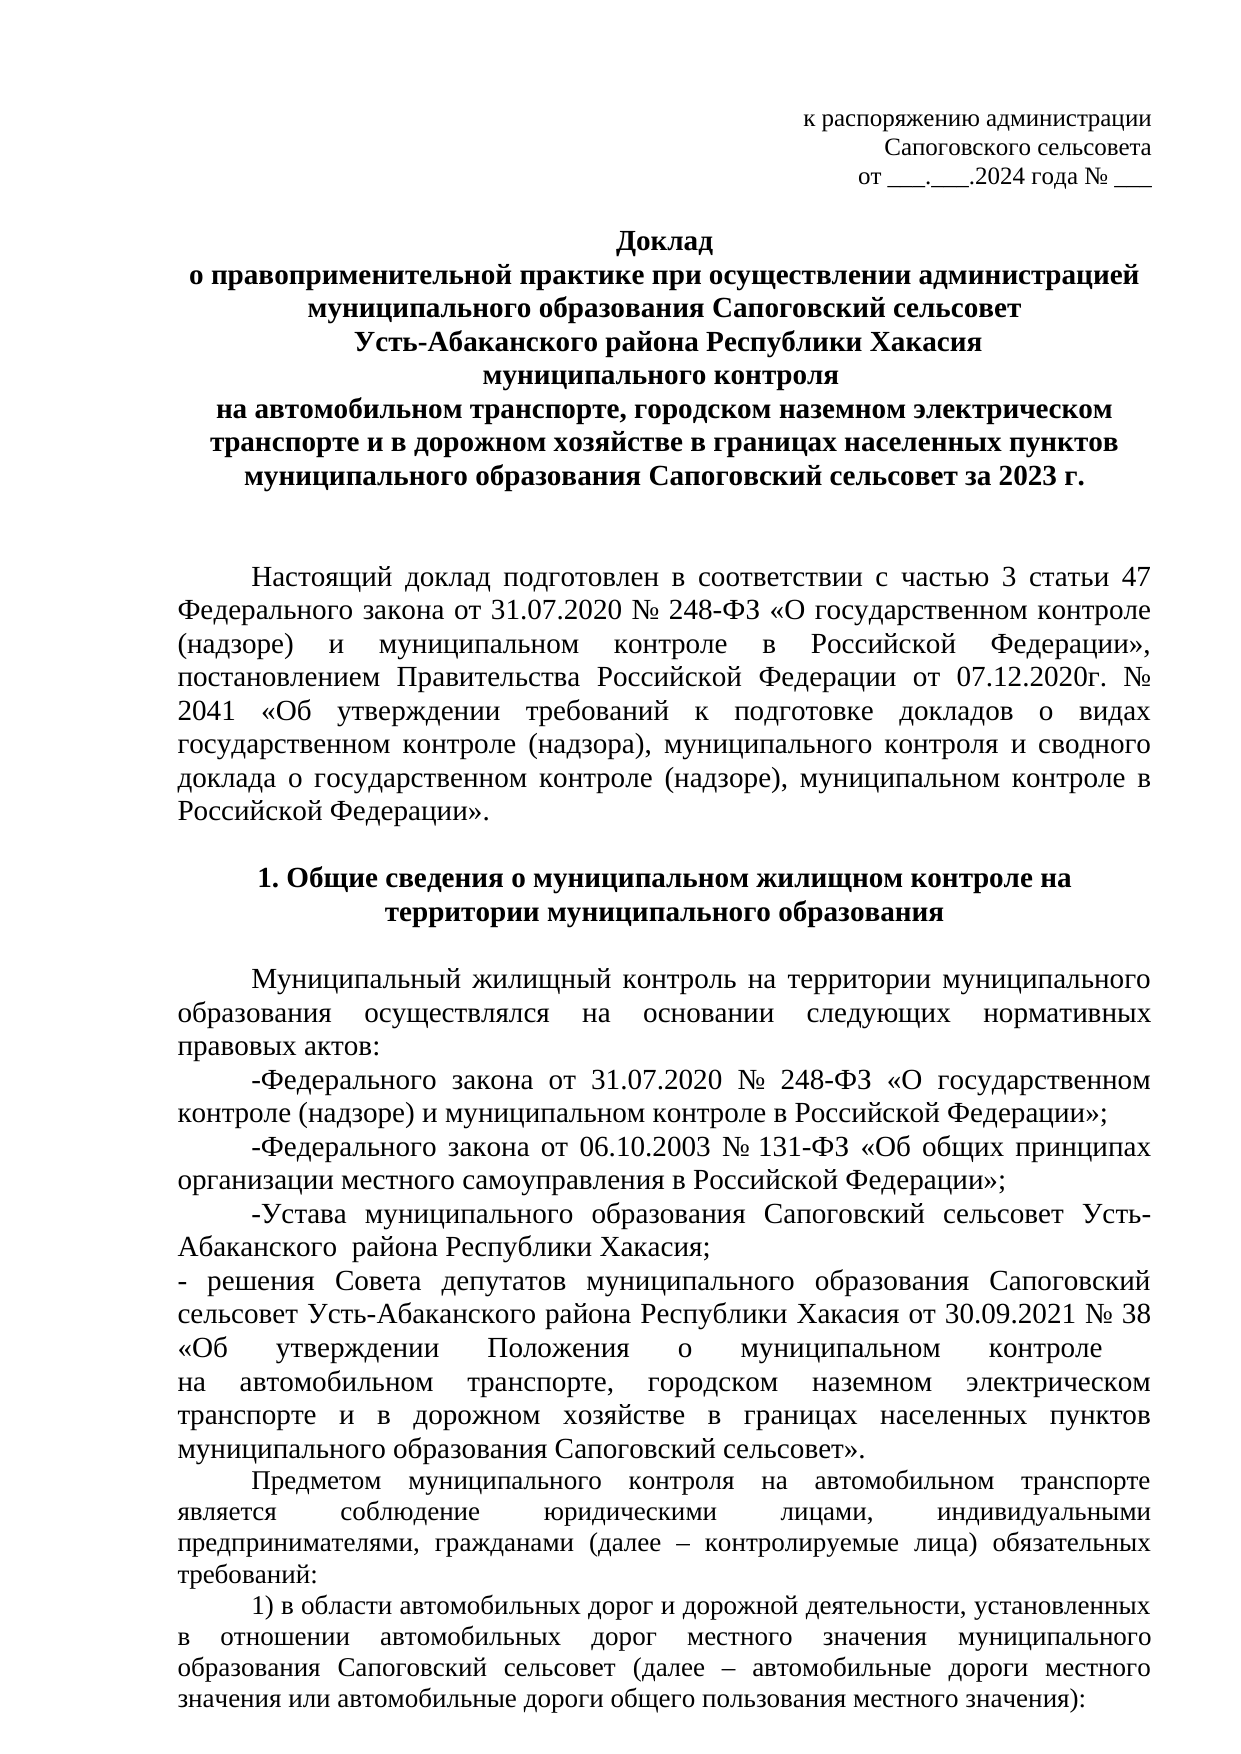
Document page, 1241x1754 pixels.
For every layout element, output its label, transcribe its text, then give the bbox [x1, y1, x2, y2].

text Доклад [177, 223, 1152, 257]
text от ___.___.2024 года № ___ [177, 161, 1152, 190]
text - решения Совета депутатов муниципального образования Сапоговский сельсовет Усть-Абаканского района Республики Хакасия от 30.09.2021 № 38 «Об утверждении Положения о муниципальном контроле на автомобильном транспорте, городском наземном электрическом транспорте и в дорожном хозяйстве в границах населенных пунктов муниципального образования Сапоговский сельсовет». [177, 1263, 1152, 1464]
text муниципального контроля на автомобильном транспорте, городском наземном электрическом транспорте и в дорожном хозяйстве в границах населенных пунктов муниципального образования Сапоговский сельсовет за 2023 г. [177, 357, 1152, 492]
text Сапоговского сельсовета [177, 132, 1152, 161]
text Усть-Абаканского района Республики Хакасия [177, 324, 1152, 357]
text Муниципальный жилищный контроль на территории муниципального образования осуществлялся на основании следующих нормативных правовых актов: [177, 961, 1152, 1062]
text -Федерального закона от 31.07.2020 № 248-ФЗ «О государственном контроле (надзоре) и муниципальном контроле в Российской Федерации»; [177, 1062, 1152, 1129]
text 1. Общие сведения о муниципальном жилищном контроле на территории муниципального образования [177, 861, 1152, 928]
text -Федерального закона от 06.10.2003 № 131-ФЗ «Об общих принципах организации местного самоуправления в Российской Федерации»; [177, 1129, 1152, 1196]
text к распоряжению администрации [177, 103, 1152, 132]
text -Устава муниципального образования Сапоговский сельсовет Усть-Абаканского района Республики Хакасия; [177, 1196, 1152, 1263]
text 1) в области автомобильных дорог и дорожной деятельности, установленных в отношении автомобильных дорог местного значения муниципального образования Сапоговский сельсовет (далее – автомобильные дороги местного значения или автомобильные дороги общего пользования местного значения): [177, 1589, 1152, 1713]
text о правоприменительной практике при осуществлении администрацией муниципального образования Сапоговский сельсовет [177, 257, 1152, 324]
text Настоящий доклад подготовлен в соответствии с частью 3 статьи 47 Федерального закона от 31.07.2020 № 248-ФЗ «О государственном контроле (надзоре) и муниципальном контроле в Российской Федерации», постановлением Правительства Российской Федерации от 07.12.2020г. № 2041 «Об утверждении требований к подготовке докладов о видах государственном контроле (надзора), муниципального контроля и сводного доклада о государственном контроле (надзоре), муниципальном контроле в Российской Федерации». [177, 559, 1152, 827]
text Предметом муниципального контроля на автомобильном транспорте является соблюдение юридическими лицами, индивидуальными предпринимателями, гражданами (далее – контролируемые лица) обязательных требований: [177, 1464, 1152, 1589]
